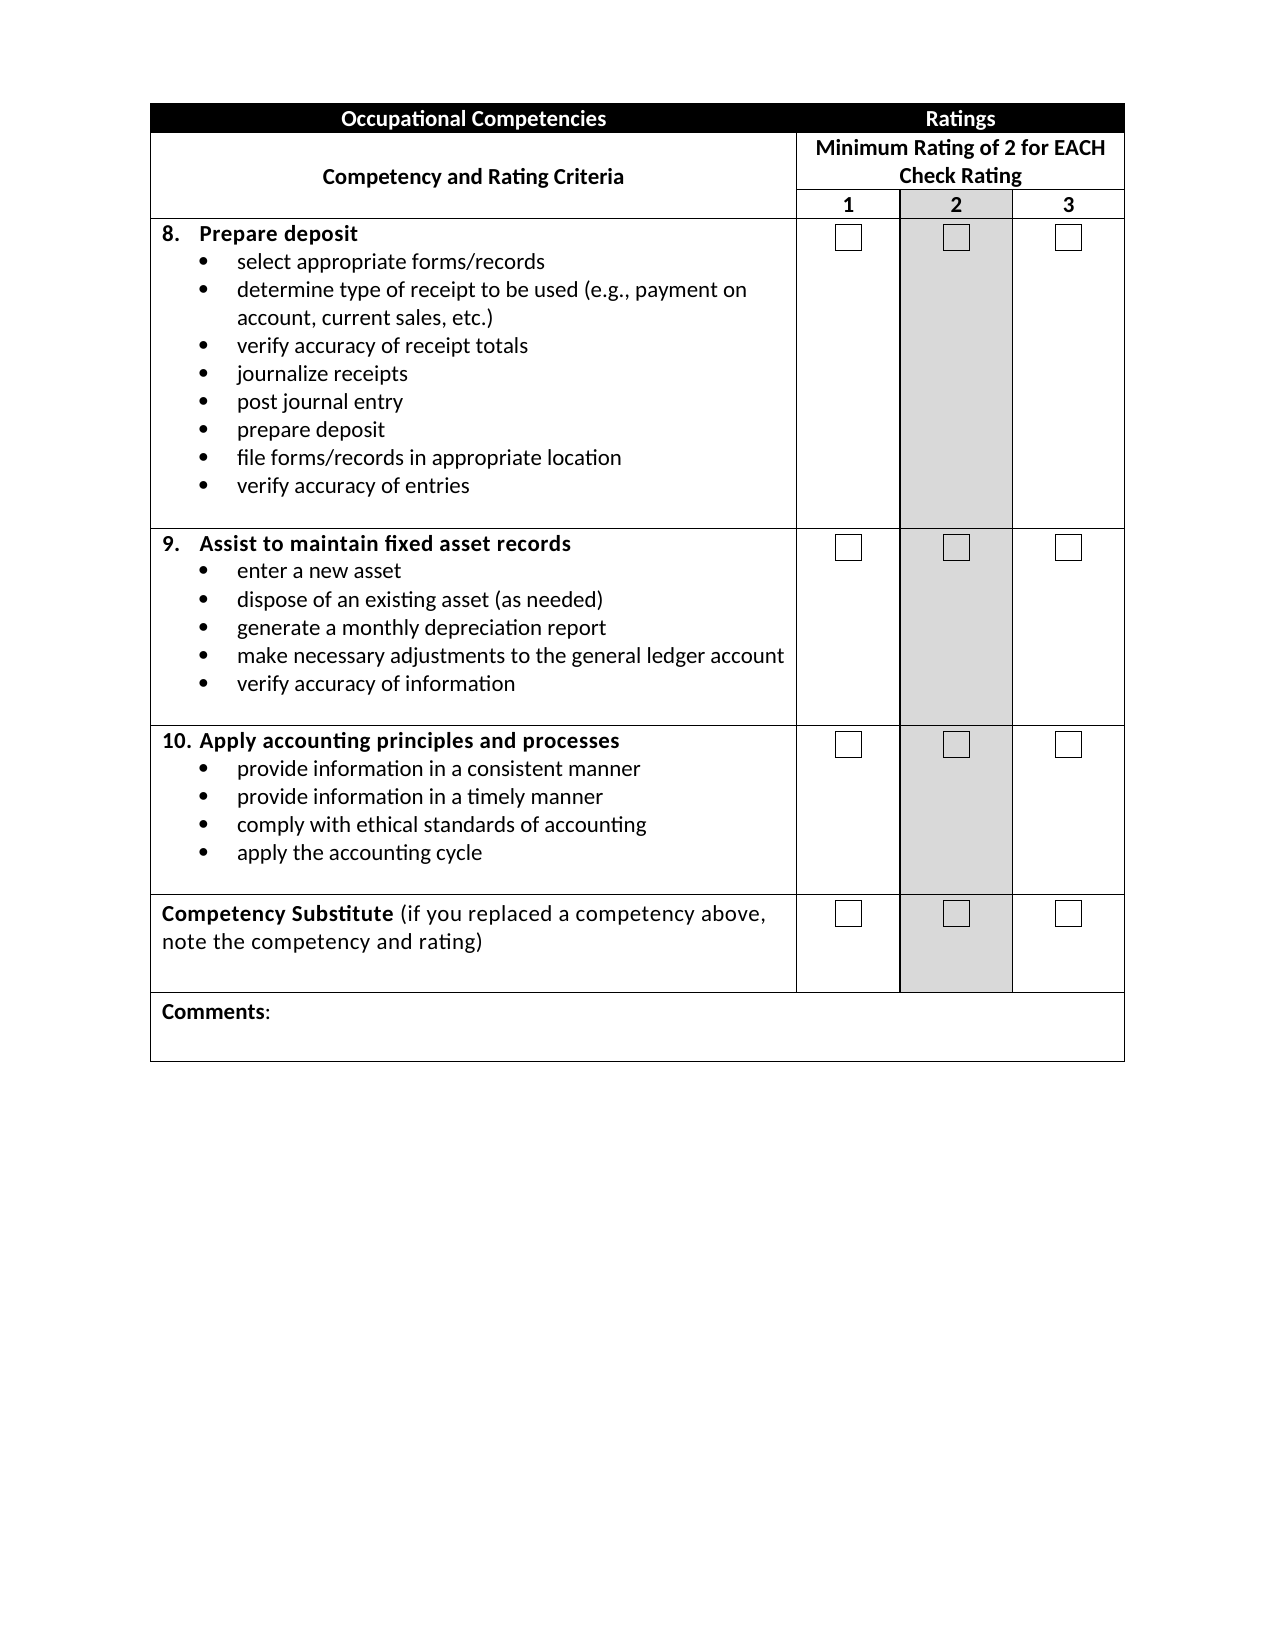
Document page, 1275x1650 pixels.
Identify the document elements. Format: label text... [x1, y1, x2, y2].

table_cell [1013, 726, 1124, 894]
table_cell [1013, 895, 1124, 992]
table_cell [901, 529, 1012, 725]
table_cell Prepare deposit select appropriate forms/records determine type of receipt to be used (e.g., payment on account, current sales, etc.) verify accuracy of receipt totals journalize receipts post journal entry prepare deposit file forms/records in appropriate location verify accuracy of entries [151, 219, 796, 528]
table_cell Assist to maintain fixed asset records enter a new asset dispose of an existing asset (as needed) generate a monthly depreciation report make necessary adjustments to the general ledger account verify accuracy of information [151, 529, 796, 725]
table_header Occupational Competencies [151, 104, 796, 132]
table_cell [1013, 219, 1124, 528]
table_cell Comments: [151, 993, 1124, 1061]
table_cell [901, 219, 1012, 528]
table_cell Competency Substitute (if you replaced a competency above, note the competency and rating) [151, 895, 796, 992]
table_cell Apply accounting principles and processes provide information in a consistent manner provide information in a timely manner comply with ethical standards of accounting apply the accounting cycle [151, 726, 796, 894]
table_cell 3 [1013, 190, 1124, 218]
table_cell Competency and Rating Criteria [151, 133, 796, 218]
table_cell [797, 219, 899, 528]
table_cell [797, 726, 899, 894]
table_cell [1013, 529, 1124, 725]
table_cell 1 [797, 190, 899, 218]
table_cell [901, 726, 1012, 894]
table_cell Minimum Rating of 2 for EACH Check Rating [797, 133, 1124, 189]
table_cell [901, 895, 1012, 992]
table_cell [797, 529, 899, 725]
table_header Ratings [797, 104, 1124, 132]
table_cell [797, 895, 899, 992]
table_cell 2 [901, 190, 1012, 218]
